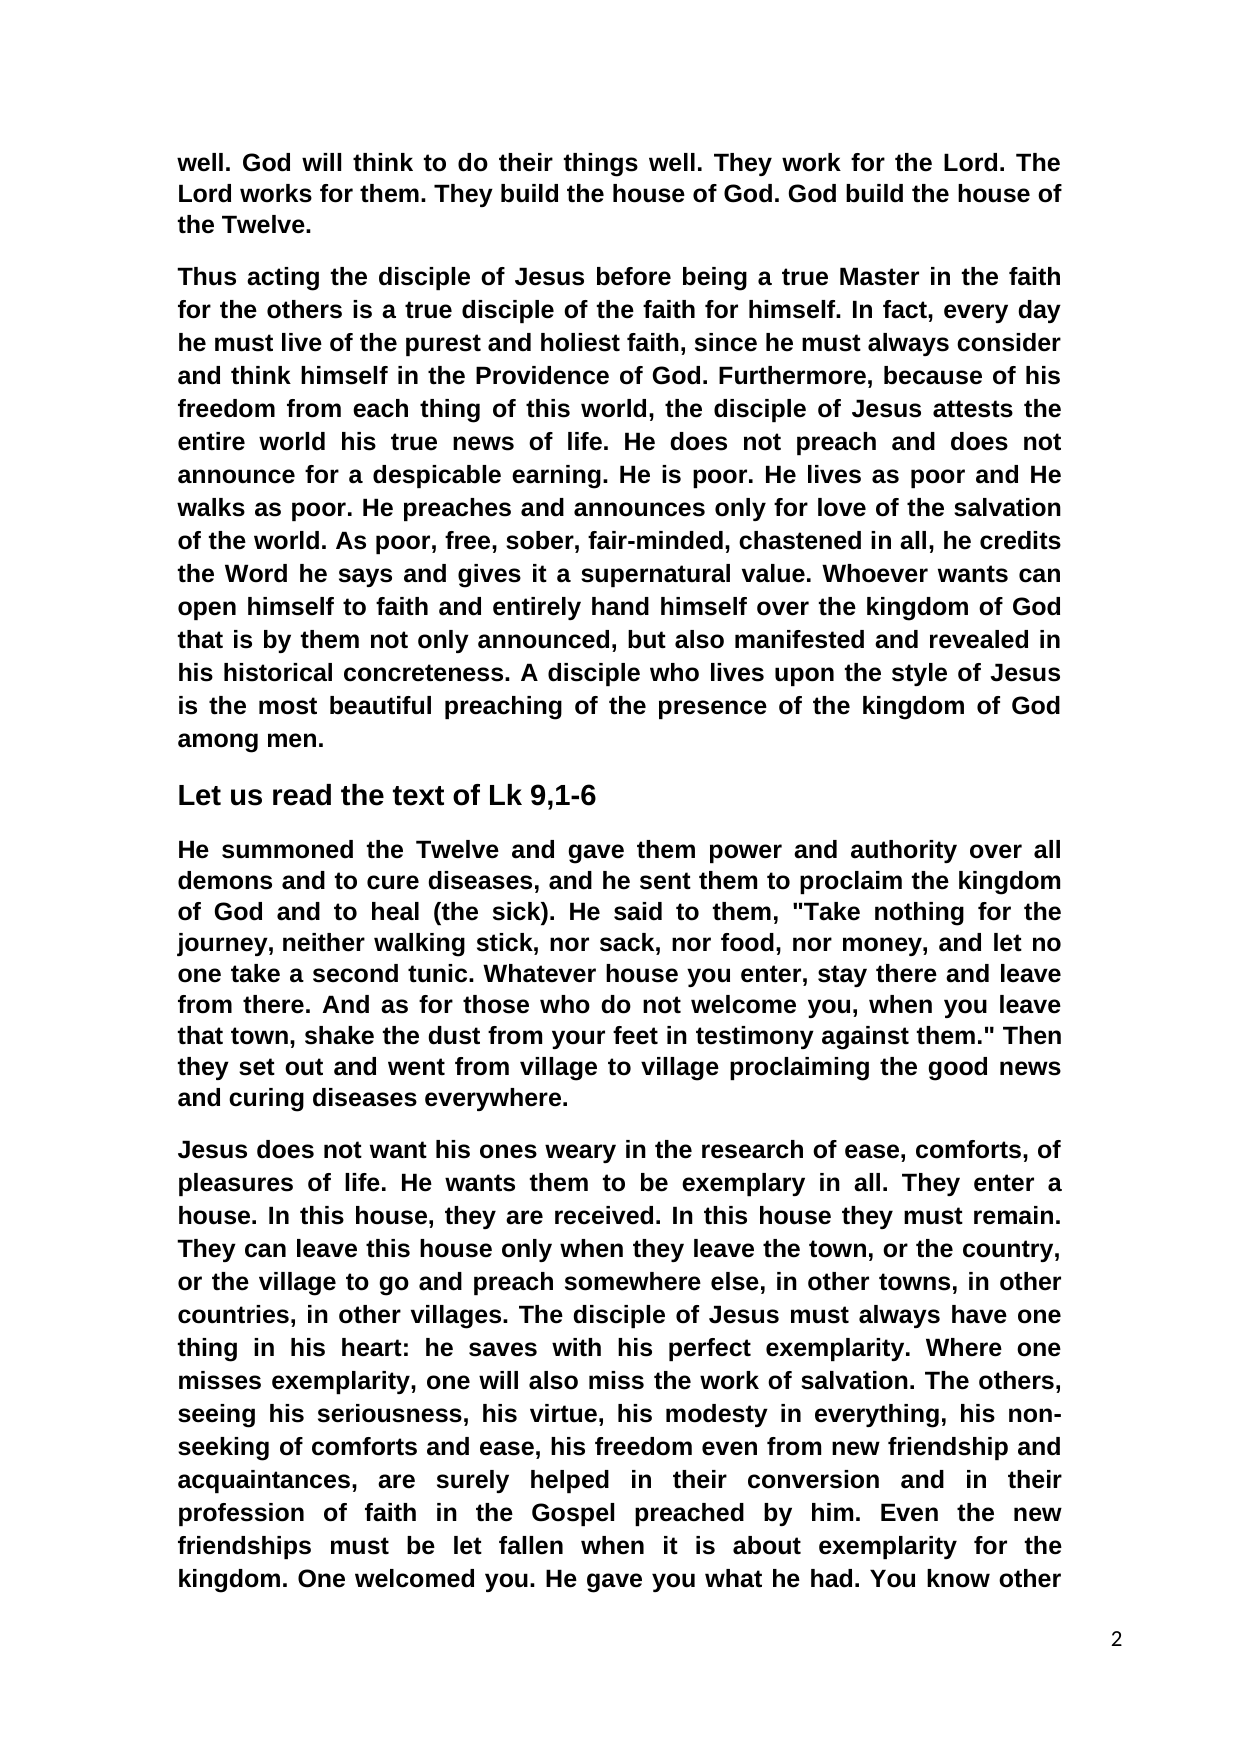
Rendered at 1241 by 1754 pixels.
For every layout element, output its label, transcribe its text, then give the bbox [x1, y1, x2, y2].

text He summoned the Twelve and gave them power and authority over all demons and to cure diseases, and he sent them to proclaim the kingdom of God and to heal (the sick). He said to them, "Take nothing for the journey, neither walking stick, nor sack, nor food, nor money, and let no one take a second tunic. Whatever house you enter, stay there and leave from there. And as for those who do not welcome you, when you leave that town, shake the dust from your feet in testimony against them." Then they set out and went from village to village proclaiming the good news and curing diseases everywhere. [177, 835, 1063, 1112]
text Thus acting the disciple of Jesus before being a true Master in the faith for the others is a true disciple of the faith for himself. In fact, every day he must live of the purest and holiest faith, since he must always consider and think himself in the Providence of God. Furthermore, because of his freedom from each thing of this world, the disciple of Jesus attests the entire world his true news of life. He does not preach and does not announce for a despicable earning. He is poor. He lives as poor and He walks as poor. He preaches and announces only for love of the salvation of the world. As poor, free, sober, fair-minded, chastened in all, he credits the Word he says and gives it a supernatural value. Whoever wants can open himself to faith and entirely hand himself over the kingdom of God that is by them not only announced, but also manifested and revealed in his historical concreteness. A disciple who lives upon the style of Jesus is the most beautiful preaching of the presence of the kingdom of God among men. [177, 262, 1063, 753]
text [177, 148, 1063, 238]
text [177, 1135, 1063, 1593]
text Let us read the text of Lk 9,1-6 [177, 778, 1063, 811]
